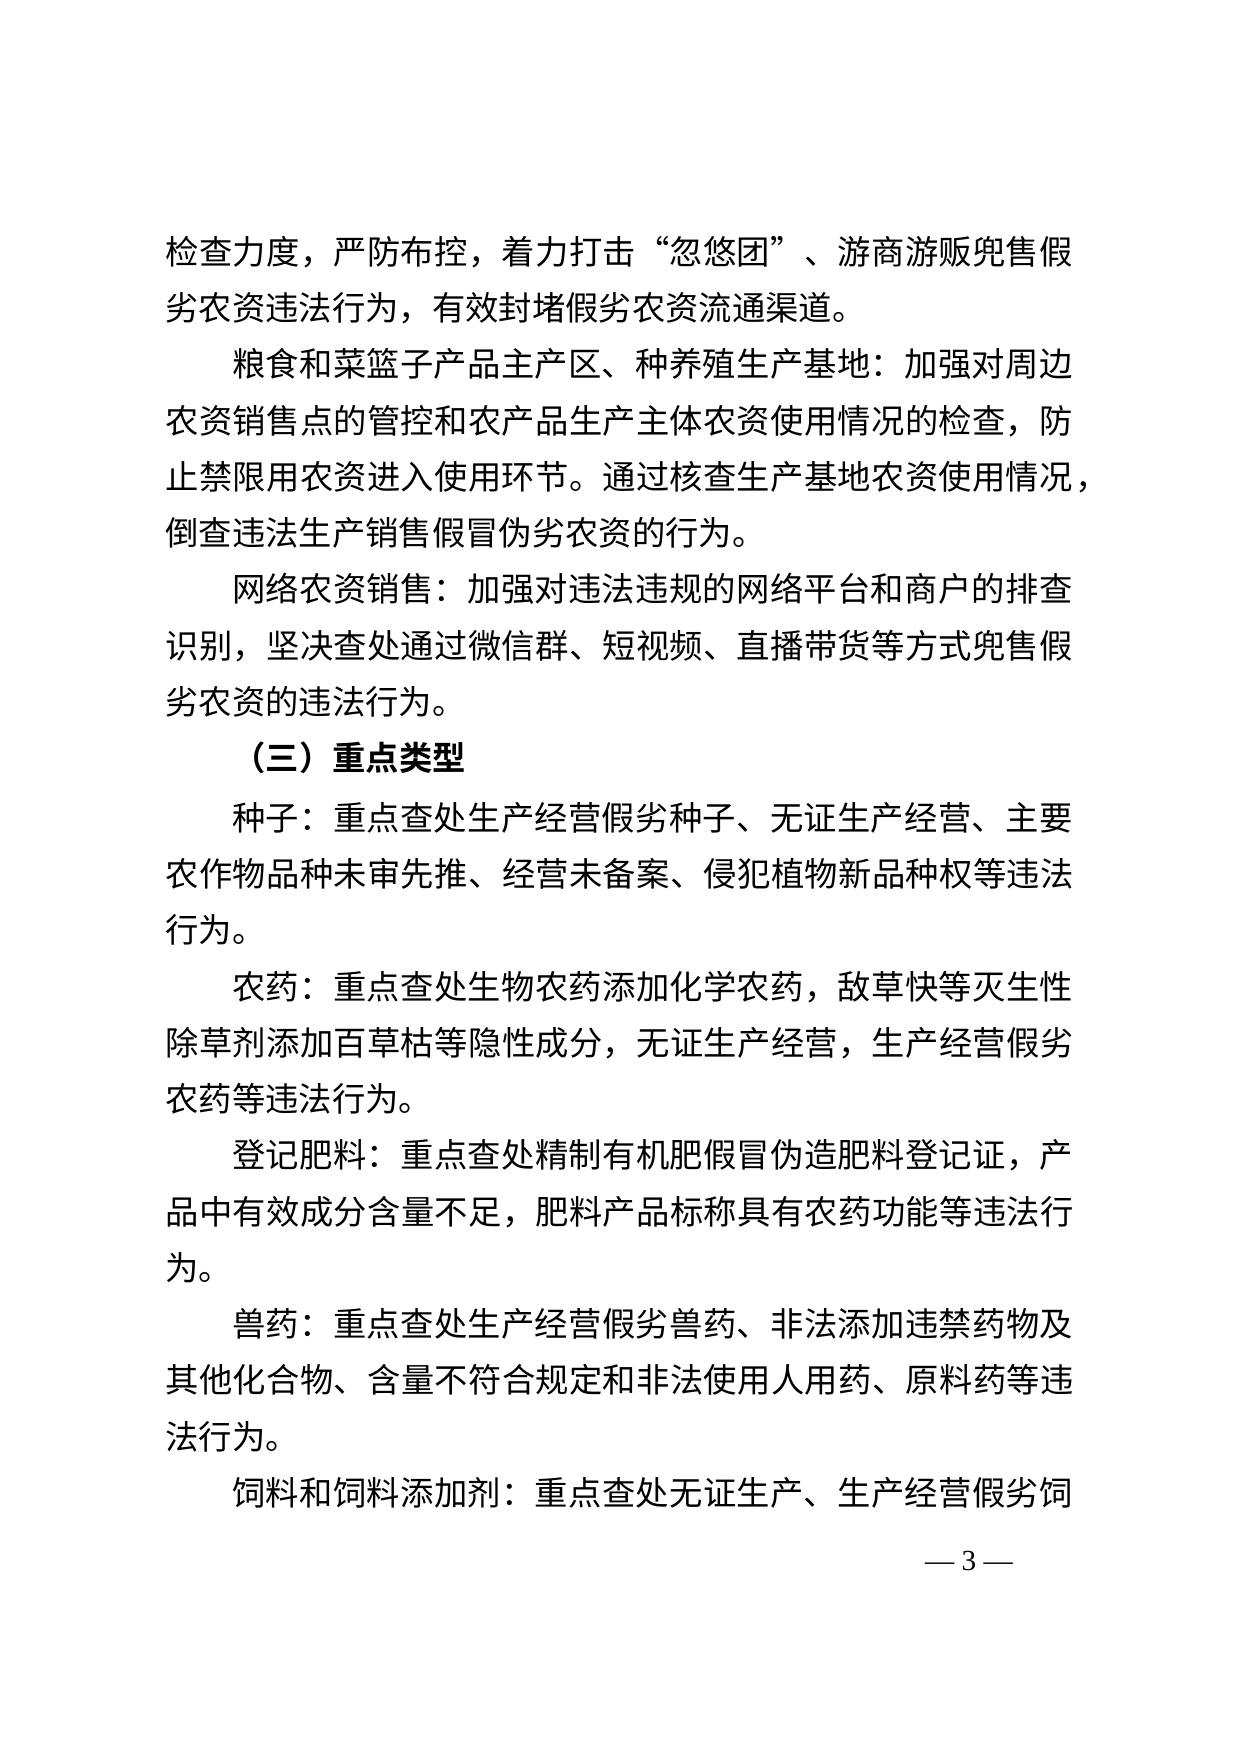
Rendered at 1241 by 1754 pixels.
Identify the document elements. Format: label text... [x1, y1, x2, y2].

text 网络农资销售：加强对违法违规的网络平台和商户的排查、识别，坚决查处通过微信群、短视频、直播带货等方式兜售假劣农资的违法行为。 [165, 557, 1075, 726]
text 兽药：重点查处生产经营假劣兽药、非法添加违禁药物及其他化合物、含量不符合规定和非法使用人用药、原料药等违法行为。 [165, 1292, 1075, 1460]
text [165, 1460, 1075, 1517]
text 粮食和菜篮子产品主产区、种养殖生产基地：加强对周边农资销售点的管控和农产品生产主体农资使用情况的检查，防止禁限用农资进入使用环节。通过核查生产基地农资使用情况，倒查违法生产销售假冒伪劣农资的行为。 [165, 332, 1075, 557]
text 登记肥料：重点查处精制有机肥假冒伪造肥料登记证，产品中有效成分含量不足，肥料产品标称具有农药功能等违法行为。 [165, 1123, 1075, 1292]
text 种子：重点查处生产经营假劣种子、无证生产经营、主要农作物品种未审先推、经营未备案、侵犯植物新品种权等违法行为。 [165, 785, 1075, 954]
text （三）重点类型 [165, 726, 1075, 785]
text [165, 219, 1075, 332]
text 农药：重点查处生物农药添加化学农药，敌草快等灭生性除草剂添加百草枯等隐性成分，无证生产经营，生产经营假劣农药等违法行为。 [165, 954, 1075, 1123]
